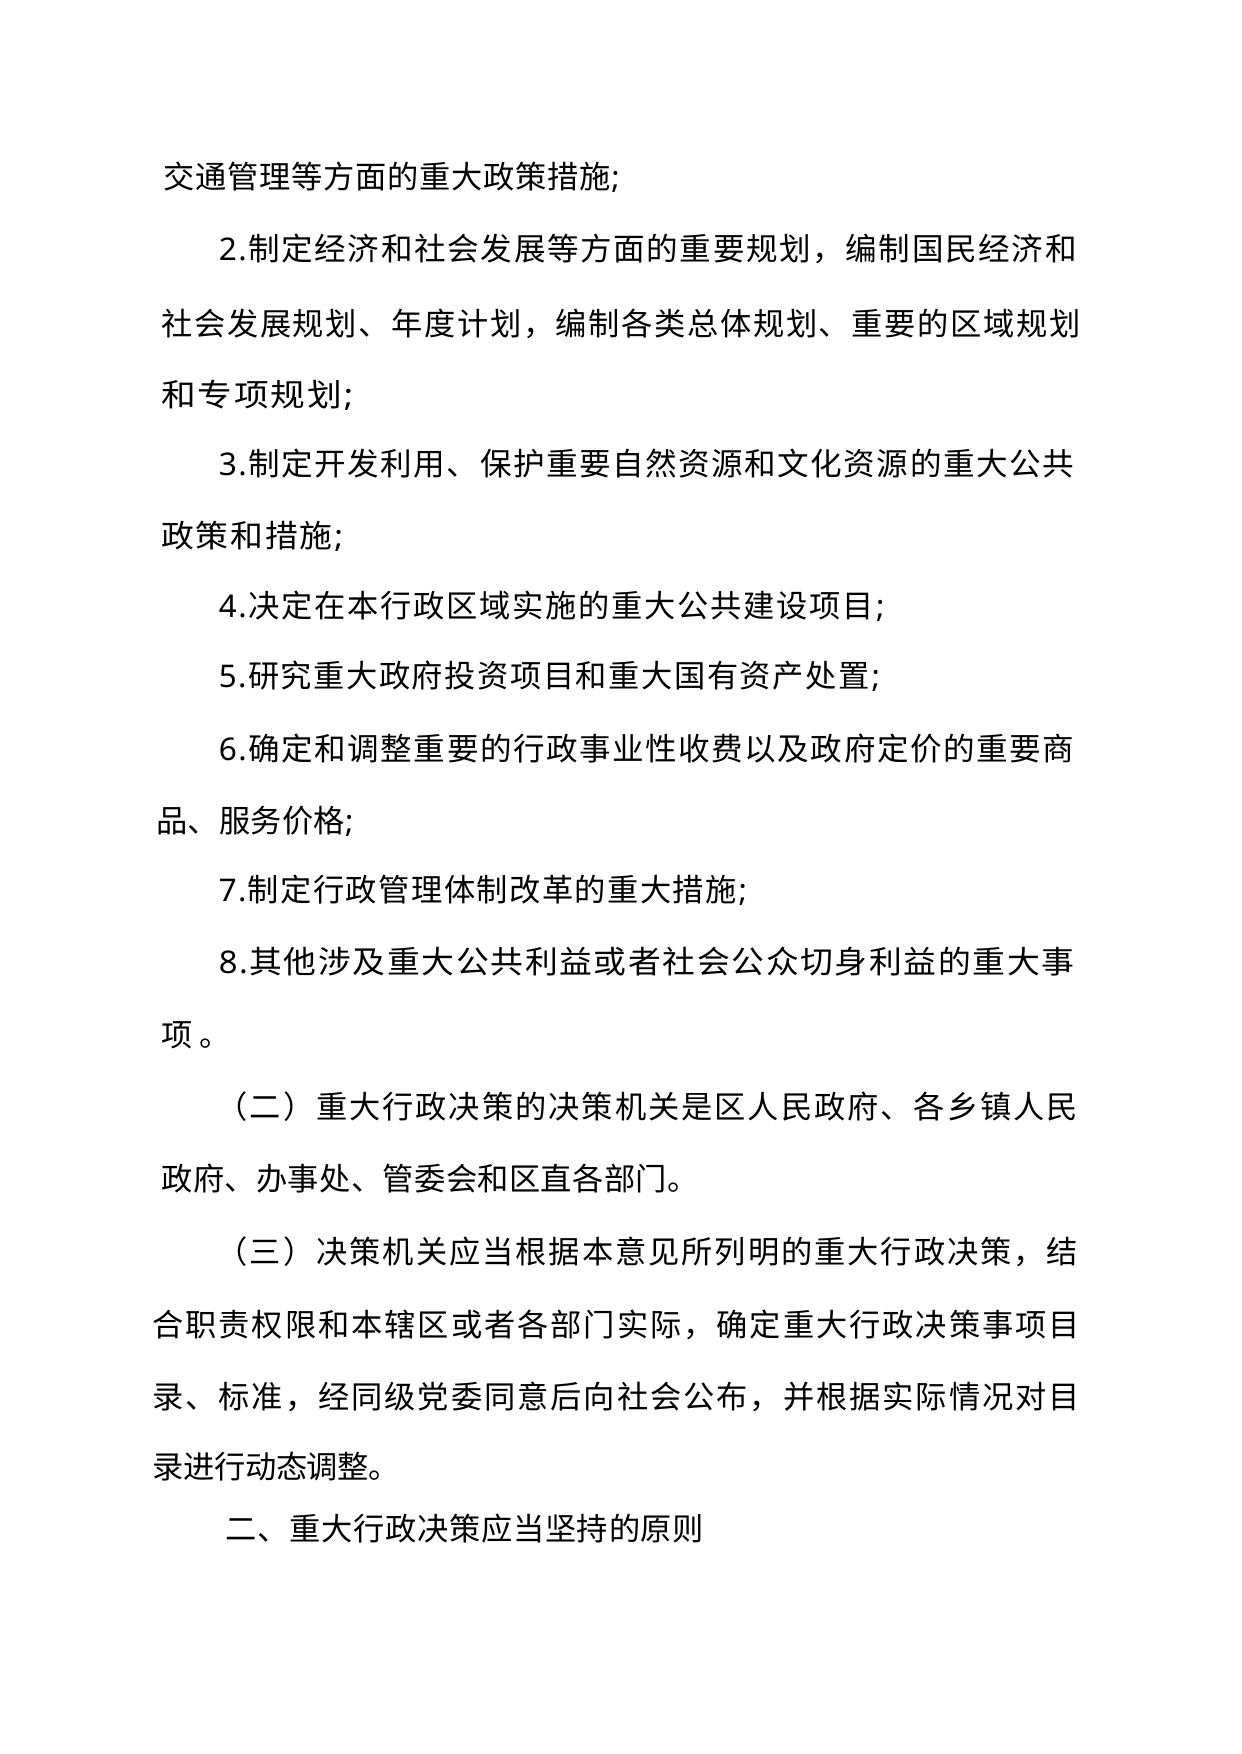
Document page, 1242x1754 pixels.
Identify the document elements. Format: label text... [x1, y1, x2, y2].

text 8.其他涉及重大公共利益或者社会公众切身利益的重大事 项 。 [161, 937, 1084, 1055]
text 6.确定和调整重要的行政事业性收费以及政府定价的重要商 品、服务价格; [156, 724, 1084, 842]
text 2.制定经济和社会发展等方面的重要规划，编制国民经济和 社会发展规划、年度计划，编制各类总体规划、重要的区域规划 [161, 224, 1087, 344]
text 3.制定开发利用、保护重要自然资源和文化资源的重大公共 政策和措施; [161, 439, 1083, 557]
text 二、重大行政决策应当坚持的原则 [152, 1509, 1087, 1554]
text 7.制定行政管理体制改革的重大措施; [152, 869, 1087, 910]
text （三）决策机关应当根据本意见所列明的重大行政决策，结 合职责权限和本辖区或者各部门实际，确定重大行政决策事项目 录、标准，经同级党委同意后向社会公布，并根据实际情况对目 [152, 1227, 1084, 1418]
text 和专项规划; [152, 373, 1087, 414]
text 录进行动态调整。 [152, 1446, 1087, 1487]
text 5.研究重大政府投资项目和重大国有资产处置; [152, 654, 1087, 696]
text 交通管理等方面的重大政策措施; [152, 155, 1087, 197]
text 4.决定在本行政区域实施的重大公共建设项目; [152, 584, 1087, 626]
text （二）重大行政决策的决策机关是区人民政府、各乡镇人民 政府、办事处、管委会和区直各部门。 [161, 1082, 1081, 1200]
